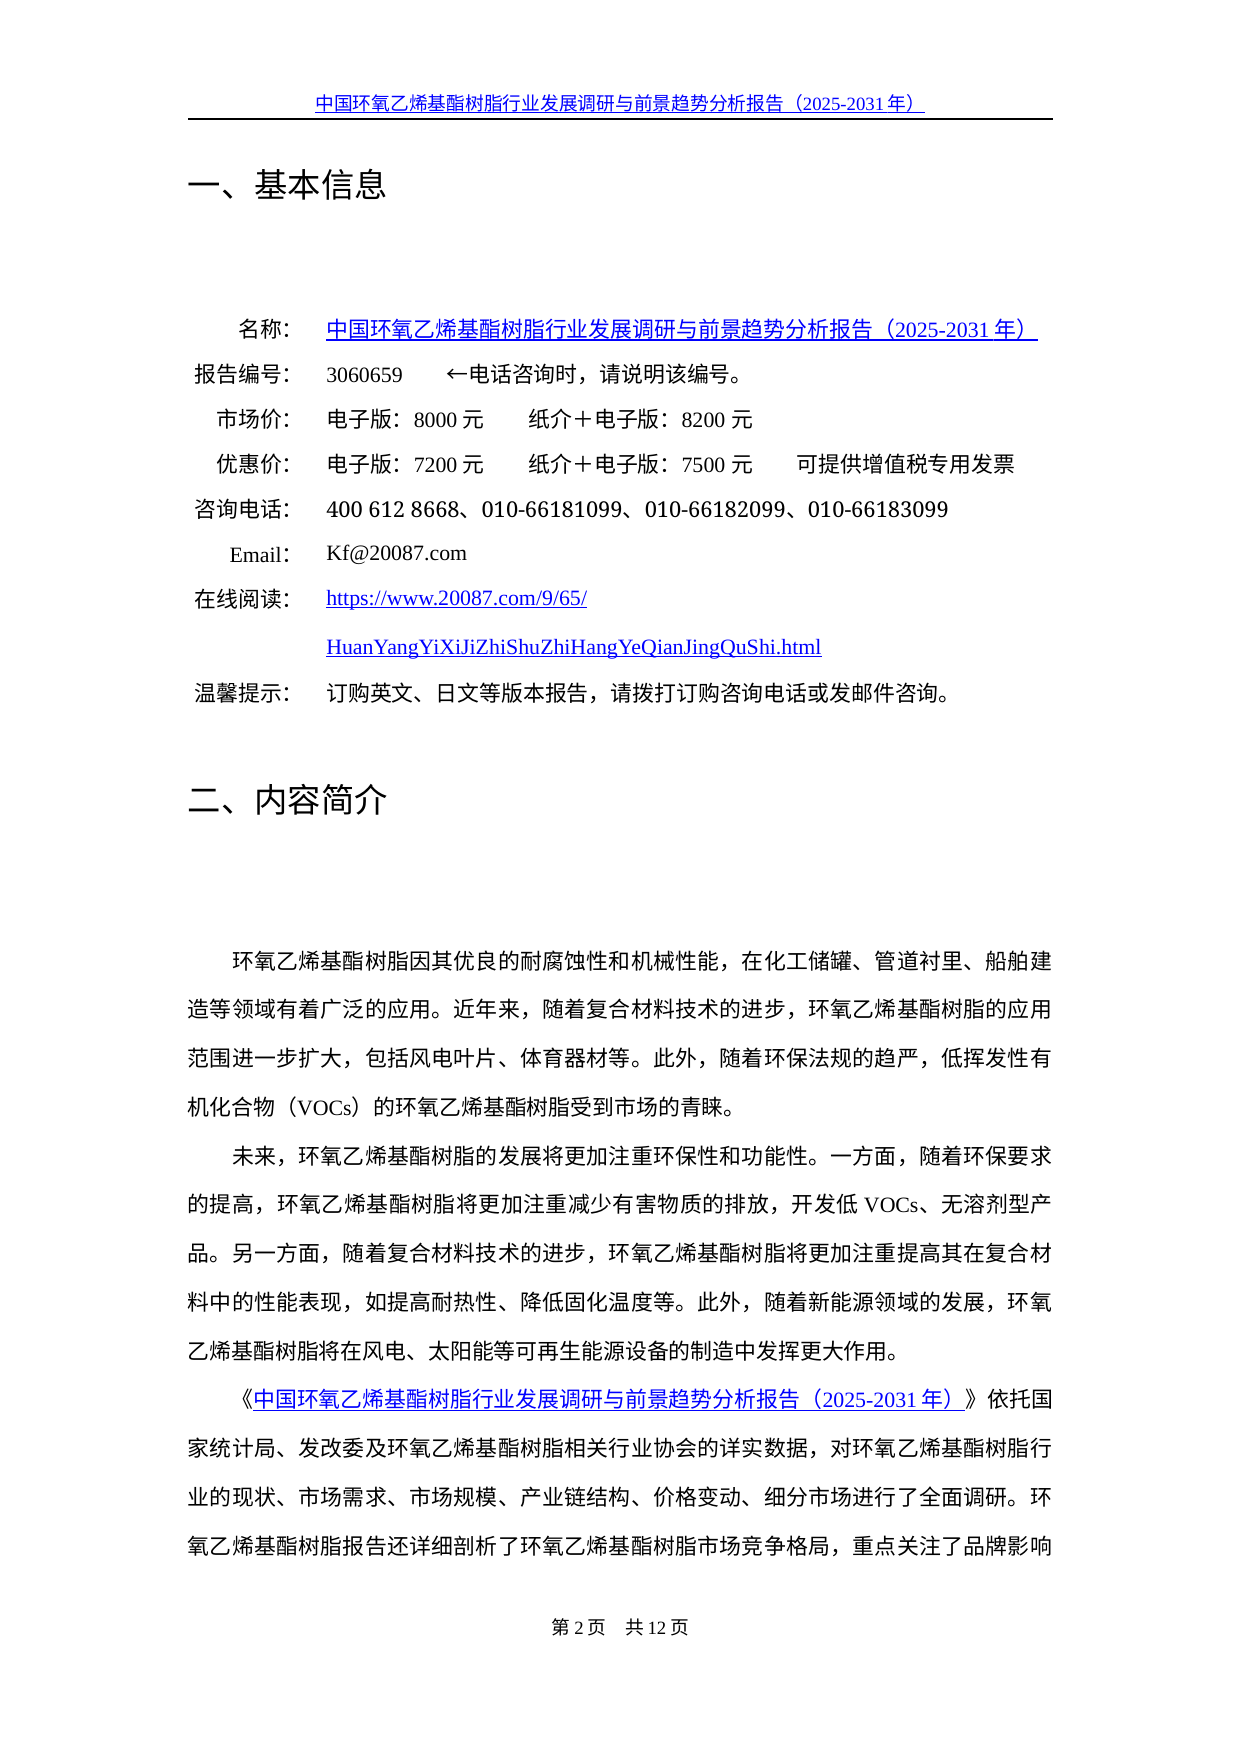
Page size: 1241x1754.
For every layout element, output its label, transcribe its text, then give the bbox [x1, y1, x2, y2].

table_cell 在线阅读： [167, 582, 315, 675]
table_cell Kf@20087.com [315, 537, 1073, 582]
table_cell 市场价： [167, 402, 315, 447]
table_cell 报告编号： [167, 357, 315, 402]
table_cell 400 612 8668、010-66181099、010-66182099、010-66183099 [315, 492, 1073, 537]
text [187, 943, 1053, 1561]
title 二、内容简介 [187, 766, 1053, 831]
table_cell Email： [167, 537, 315, 582]
table_cell [315, 582, 1073, 675]
table_cell 温馨提示： [167, 675, 315, 720]
table_cell 电子版：8000 元 纸介＋电子版：8200 元 [315, 402, 1073, 447]
table_header 中国环氧乙烯基酯树脂行业发展调研与前景趋势分析报告（2025-2031年） [315, 312, 1073, 357]
table_cell 3060659 ←电话咨询时，请说明该编号。 [315, 357, 1073, 402]
table_cell 订购英文、日文等版本报告，请拨打订购咨询电话或发邮件咨询。 [315, 675, 1073, 720]
table_cell 优惠价： [167, 447, 315, 492]
title 一、基本信息 [187, 150, 1053, 215]
table_cell 咨询电话： [167, 492, 315, 537]
table_header 名称： [167, 312, 315, 357]
table_cell 电子版：7200 元 纸介＋电子版：7500 元 可提供增值税专用发票 [315, 447, 1073, 492]
